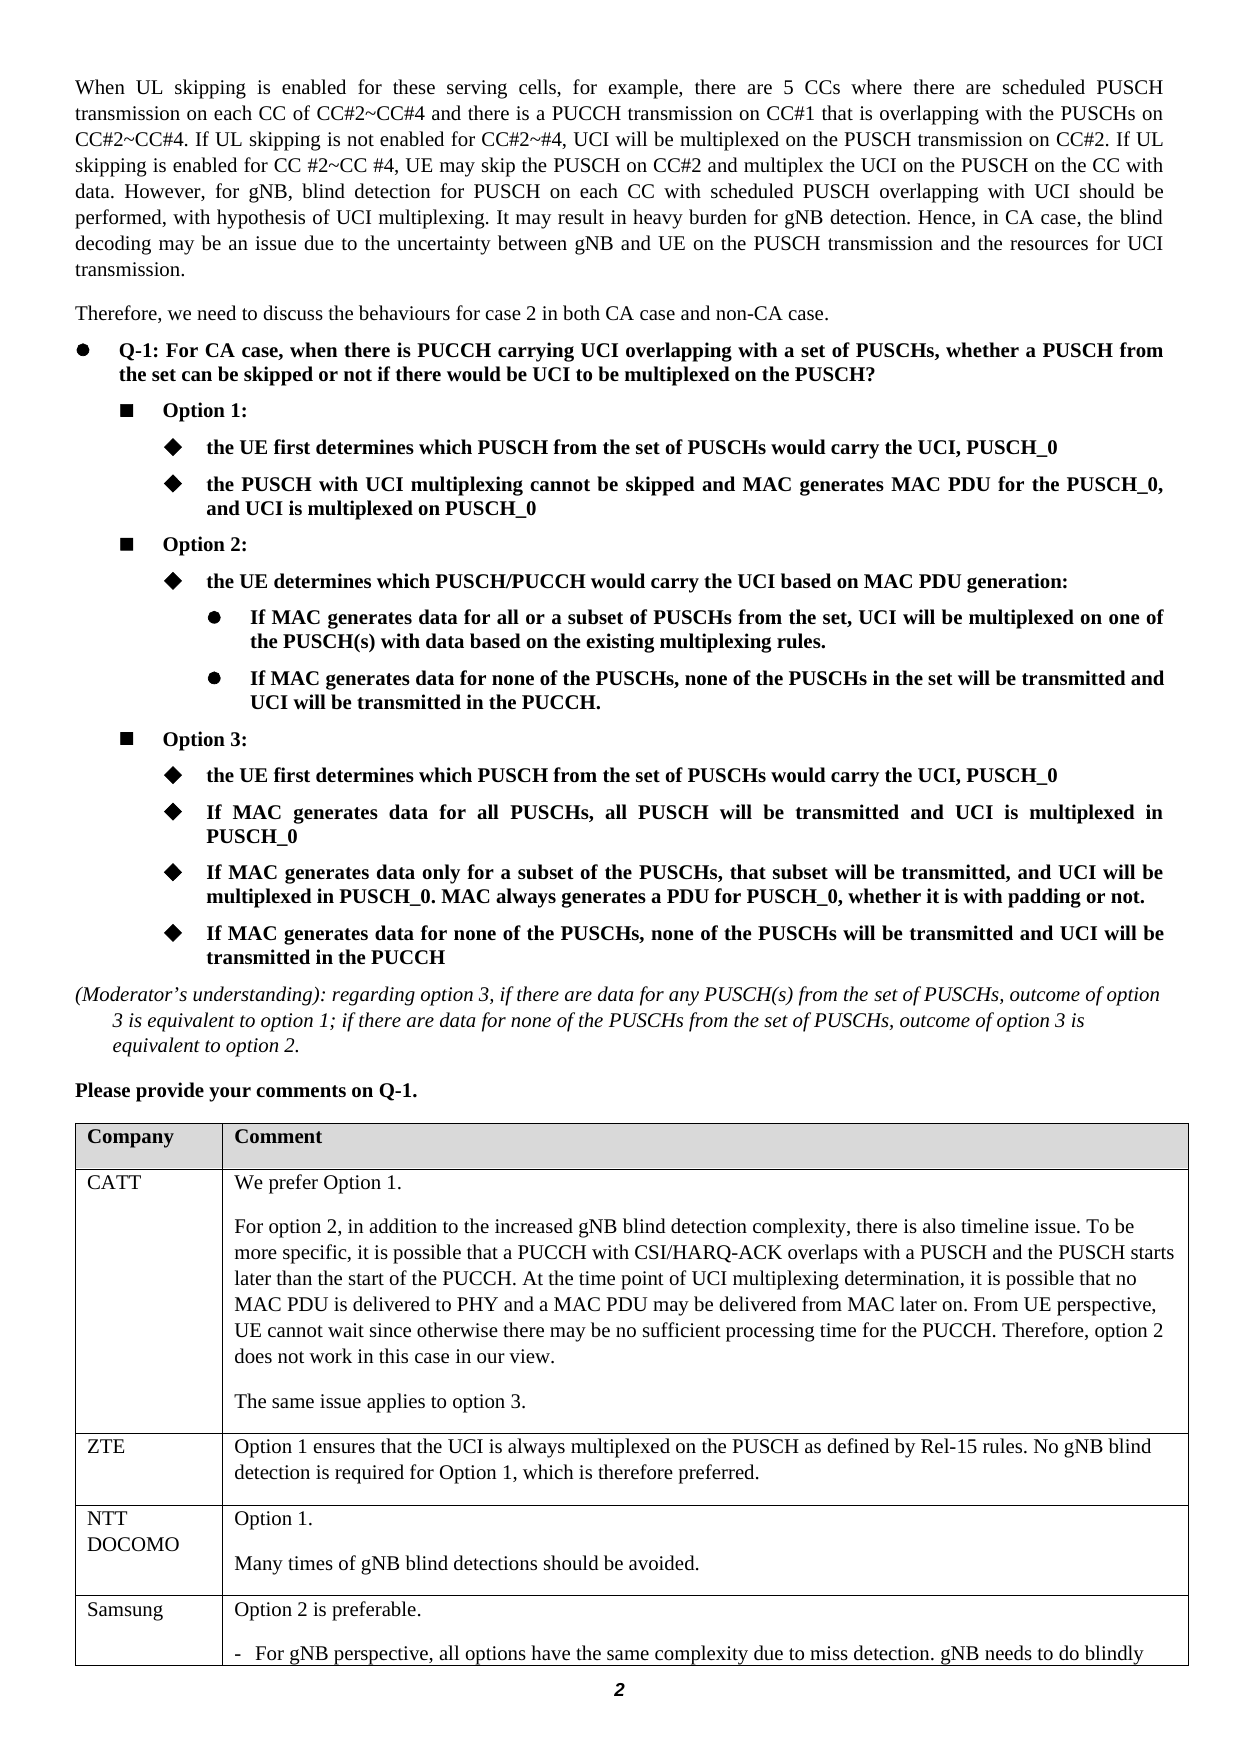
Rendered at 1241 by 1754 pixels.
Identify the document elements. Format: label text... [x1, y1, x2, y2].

text Therefore, we need to discuss the behaviours for case 2 in both CA case and non-CA case. [75, 301, 1165, 325]
table_cell Option 1. Many times of gNB blind detections should be avoided. [223, 1506, 1188, 1595]
list the UE first determines which PUSCH from the set of PUSCHs would carry the UCI, PUSCH_0 [162, 435, 1165, 459]
table_cell Option 1 ensures that the UCI is always multiplexed on the PUSCH as defined by Rel-15 rules. No gNB blind detection is required for Option 1, which is therefore preferred. [223, 1434, 1188, 1505]
table_header Company [76, 1124, 222, 1168]
list the UE determines which PUSCH/PUCCH would carry the UCI based on MAC PDU generation: [162, 569, 1165, 593]
list Option 3: [119, 727, 1165, 751]
list If MAC generates data for none of the PUSCHs, none of the PUSCHs will be transmitted and UCI will be transmitted in the PUCCH [162, 921, 1165, 969]
text When UL skipping is enabled for these serving cells, for example, there are 5 CCs where there are scheduled PUSCH transmission on each CC of CC#2~CC#4 and there is a PUCCH transmission on CC#1 that is overlapping with the PUSCHs on CC#2~CC#4. If UL skipping is not enabled for CC#2~#4, UCI will be multiplexed on the PUSCH transmission on CC#2. If UL skipping is enabled for CC #2~CC #4, UE may skip the PUSCH on CC#2 and multiplex the UCI on the PUSCH on the CC with data. However, for gNB, blind detection for PUSCH on each CC with scheduled PUSCH overlapping with UCI should be performed, with hypothesis of UCI multiplexing. It may result in heavy burden for gNB detection. Hence, in CA case, the blind decoding may be an issue due to the uncertainty between gNB and UE on the PUSCH transmission and the resources for UCI transmission. [75, 75, 1165, 281]
table_cell CATT [76, 1170, 222, 1433]
list the PUSCH with UCI multiplexing cannot be skipped and MAC generates MAC PDU for the PUSCH_0, and UCI is multiplexed on PUSCH_0 [162, 472, 1165, 520]
list Option 1: [119, 398, 1165, 422]
table_header Comment [223, 1124, 1188, 1168]
list If MAC generates data only for a subset of the PUSCHs, that subset will be transmitted, and UCI will be multiplexed in PUSCH_0. MAC always generates a PDU for PUSCH_0, whether it is with padding or not. [162, 860, 1165, 908]
list Q-1: For CA case, when there is PUCCH carrying UCI overlapping with a set of PUSCHs, whether a PUSCH from the set can be skipped or not if there would be UCI to be multiplexed on the PUSCH? [75, 338, 1165, 386]
list If MAC generates data for all or a subset of PUSCHs from the set, UCI will be multiplexed on one of the PUSCH(s) with data based on the existing multiplexing rules. [206, 605, 1165, 653]
table_cell NTT DOCOMO [76, 1506, 222, 1595]
list Please provide your comments on Q-1. [75, 1078, 1165, 1102]
list (Moderator’s understanding): regarding option 3, if there are data for any PUSCH(s) from the set of PUSCHs, outcome of option 3 is equivalent to option 1; if there are data for none of the PUSCHs from the set of PUSCHs, outcome of option 3 is equivalent to option 2. [75, 982, 1165, 1057]
list the UE first determines which PUSCH from the set of PUSCHs would carry the UCI, PUSCH_0 [162, 763, 1165, 787]
list Option 2: [119, 532, 1165, 556]
table_cell ZTE [76, 1434, 222, 1505]
list If MAC generates data for all PUSCHs, all PUSCH will be transmitted and UCI is multiplexed in PUSCH_0 [162, 800, 1165, 848]
list If MAC generates data for none of the PUSCHs, none of the PUSCHs in the set will be transmitted and UCI will be transmitted in the PUCCH. [206, 666, 1165, 714]
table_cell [223, 1596, 1188, 1665]
table_cell Samsung [76, 1596, 222, 1665]
table_cell We prefer Option 1. For option 2, in addition to the increased gNB blind detection complexity, there is also timeline issue. To be more specific, it is possible that a PUCCH with CSI/HARQ-ACK overlaps with a PUSCH and the PUSCH starts later than the start of the PUCCH. At the time point of UCI multiplexing determination, it is possible that no MAC PDU is delivered to PHY and a MAC PDU may be delivered from MAC later on. From UE perspective, UE cannot wait since otherwise there may be no sufficient processing time for the PUCCH. Therefore, option 2 does not work in this case in our view. The same issue applies to option 3. [223, 1170, 1188, 1433]
